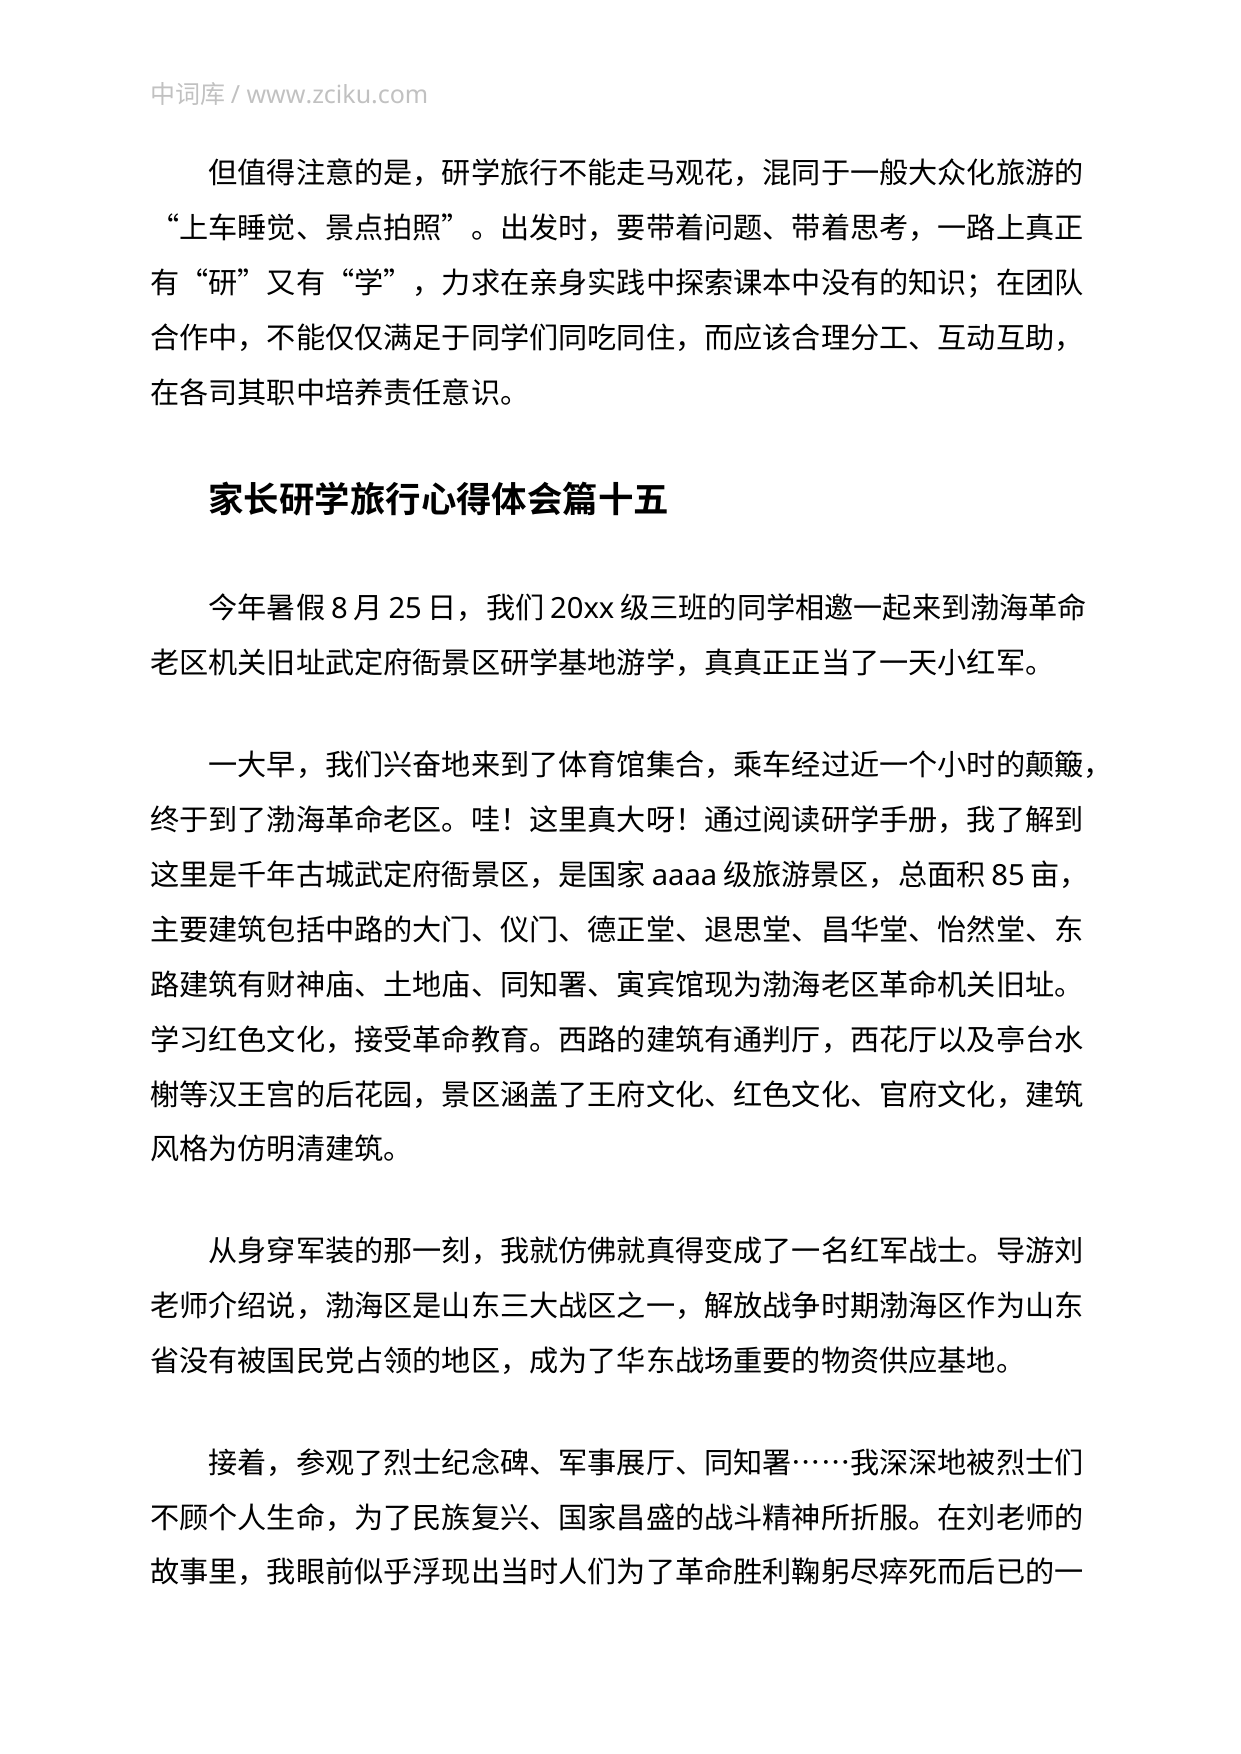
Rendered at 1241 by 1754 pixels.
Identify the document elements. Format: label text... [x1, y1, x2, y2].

text 从身穿军装的那一刻，我就仿佛就真得变成了一名红军战士。导游刘老师介绍说，渤海区是山东三大战区之一，解放战争时期渤海区作为山东省没有被国民党占领的地区，成为了华东战场重要的物资供应基地。 [150, 1228, 1090, 1380]
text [150, 1439, 1090, 1591]
text 一大早，我们兴奋地来到了体育馆集合，乘车经过近一个小时的颠簸，终于到了渤海革命老区。哇！这里真大呀！通过阅读研学手册，我了解到这里是千年古城武定府衙景区，是国家aaaa级旅游景区，总面积85亩，主要建筑包括中路的大门、仪门、德正堂、退思堂、昌华堂、怡然堂、东路建筑有财神庙、土地庙、同知署、寅宾馆现为渤海老区革命机关旧址。学习红色文化，接受革命教育。西路的建筑有通判厅，西花厅以及亭台水榭等汉王宫的后花园，景区涵盖了王府文化、红色文化、官府文化，建筑风格为仿明清建筑。 [150, 742, 1090, 1168]
text 但值得注意的是，研学旅行不能走马观花，混同于一般大众化旅游的“上车睡觉、景点拍照”。出发时，要带着问题、带着思考，一路上真正有“研”又有“学”，力求在亲身实践中探索课本中没有的知识；在团队合作中，不能仅仅满足于同学们同吃同住，而应该合理分工、互动互助，在各司其职中培养责任意识。 [150, 150, 1090, 412]
text 今年暑假8月25日，我们20xx级三班的同学相邀一起来到渤海革命老区机关旧址武定府衙景区研学基地游学，真真正正当了一天小红军。 [150, 585, 1090, 682]
text 家长研学旅行心得体会篇十五 [150, 471, 1090, 523]
